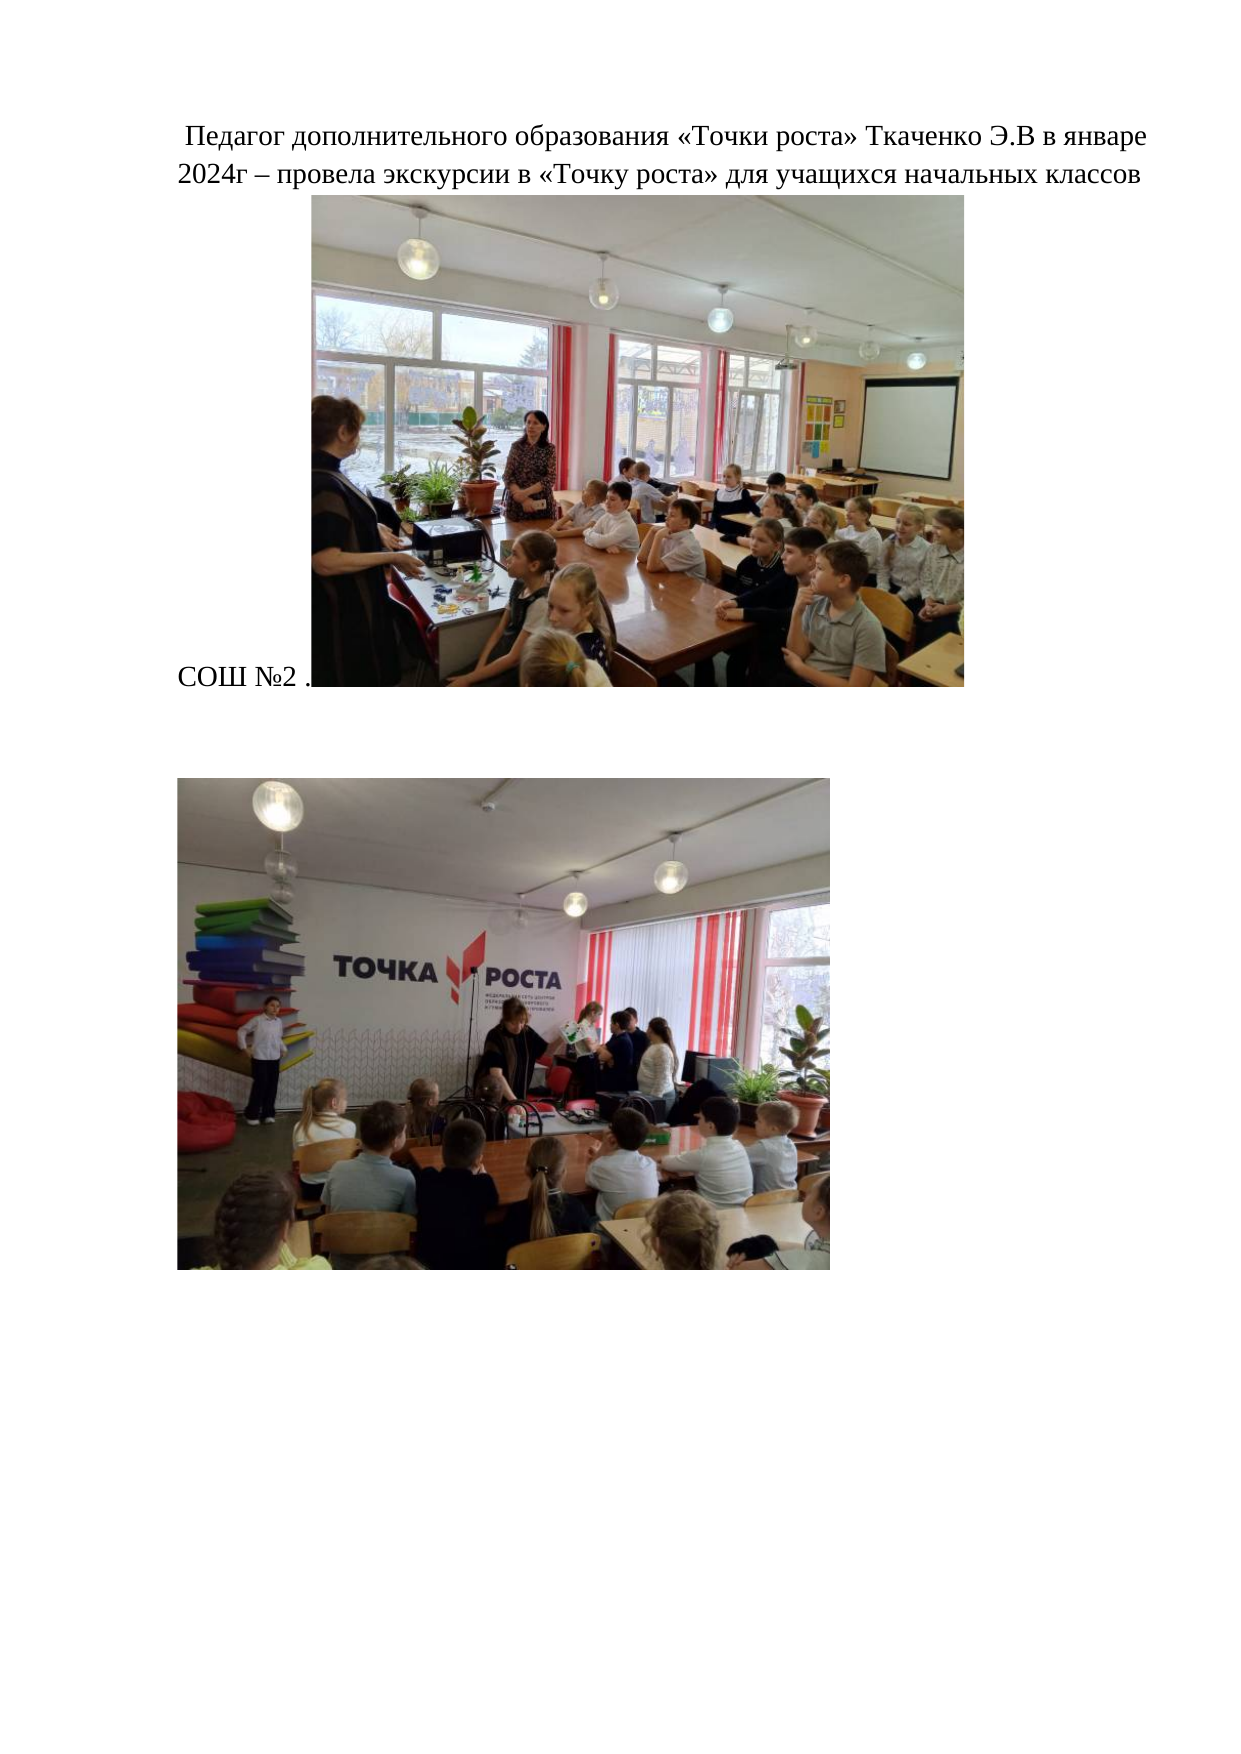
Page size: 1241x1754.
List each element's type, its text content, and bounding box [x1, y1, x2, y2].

picture [311, 195, 965, 687]
picture [177, 778, 830, 1270]
